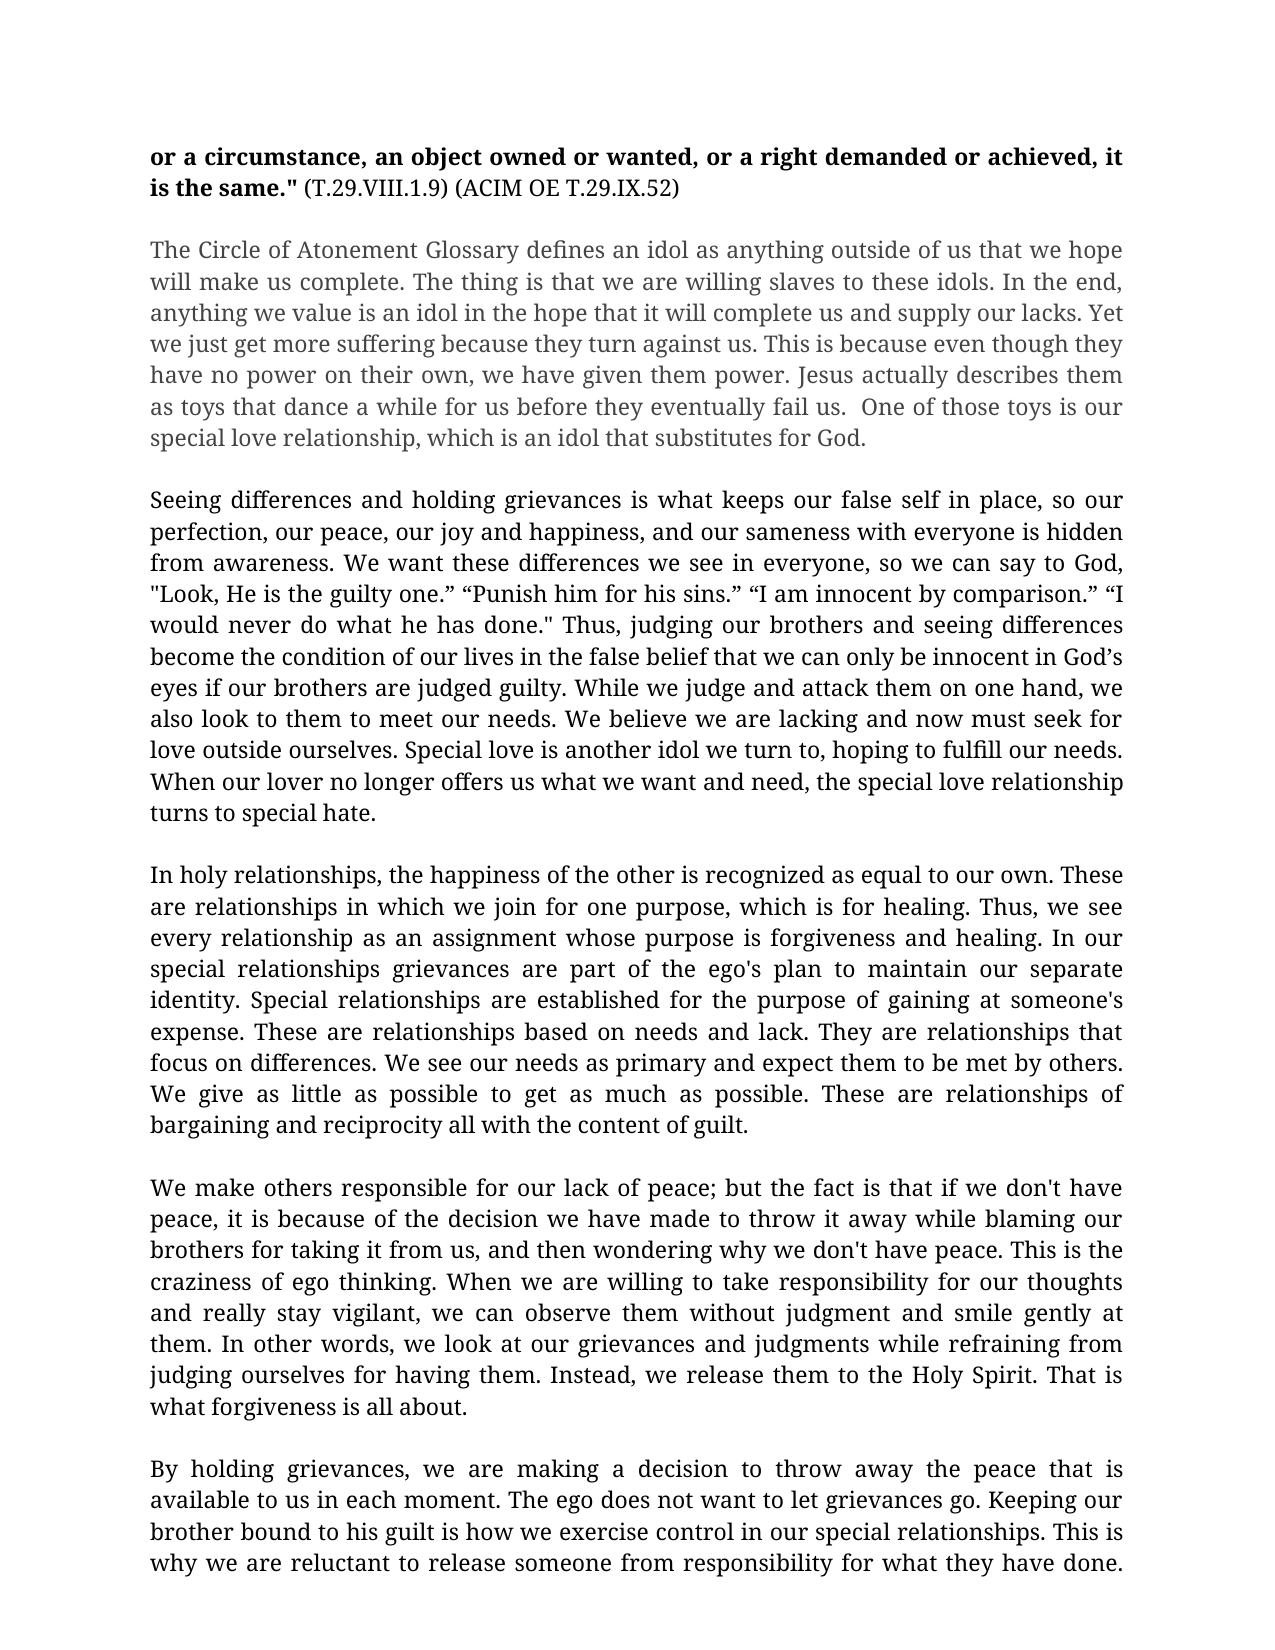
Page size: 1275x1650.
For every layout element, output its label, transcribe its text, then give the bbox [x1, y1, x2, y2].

text Seeing differences and holding grievances is what keeps our false self in place, so our perfection, our peace, our joy and happiness, and our sameness with everyone is hidden from awareness. We want these differences we see in everyone, so we can say to God, "Look, He is the guilty one.” “Punish him for his sins.” “I am innocent by comparison.” “I would never do what he has done." Thus, judging our brothers and seeing differences become the condition of our lives in the false belief that we can only be innocent in God’s eyes if our brothers are judged guilty. While we judge and attack them on one hand, we also look to them to meet our needs. We believe we are lacking and now must seek for love outside ourselves. Special love is another idol we turn to, hoping to fulfill our needs. When our lover no longer offers us what we want and need, the special love relationship turns to special hate. [150, 484, 1125, 828]
text The Circle of Atonement Glossary defines an idol as anything outside of us that we hope will make us complete. The thing is that we are willing slaves to these idols. In the end, anything we value is an idol in the hope that it will complete us and supply our lacks. Yet we just get more suffering because they turn against us. This is because even though they have no power on their own, we have given them power. Jesus actually describes them as toys that dance a while for us before they eventually fail us. One of those toys is our special love relationship, which is an idol that substitutes for God. [150, 234, 1125, 453]
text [150, 1453, 1125, 1578]
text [150, 141, 1125, 203]
text In holy relationships, the happiness of the other is recognized as equal to our own. These are relationships in which we join for one purpose, which is for healing. Thus, we see every relationship as an assignment whose purpose is forgiveness and healing. In our special relationships grievances are part of the ego's plan to maintain our separate identity. Special relationships are established for the purpose of gaining at someone's expense. These are relationships based on needs and lack. They are relationships that focus on differences. We see our needs as primary and expect them to be met by others. We give as little as possible to get as much as possible. These are relationships of bargaining and reciprocity all with the content of guilt. [150, 859, 1125, 1141]
text We make others responsible for our lack of peace; but the fact is that if we don't have peace, it is because of the decision we have made to throw it away while blaming our brothers for taking it from us, and then wondering why we don't have peace. This is the craziness of ego thinking. When we are willing to take responsibility for our thoughts and really stay vigilant, we can observe them without judgment and smile gently at them. In other words, we look at our grievances and judgments while refraining from judging ourselves for having them. Instead, we release them to the Holy Spirit. That is what forgiveness is all about. [150, 1172, 1125, 1422]
